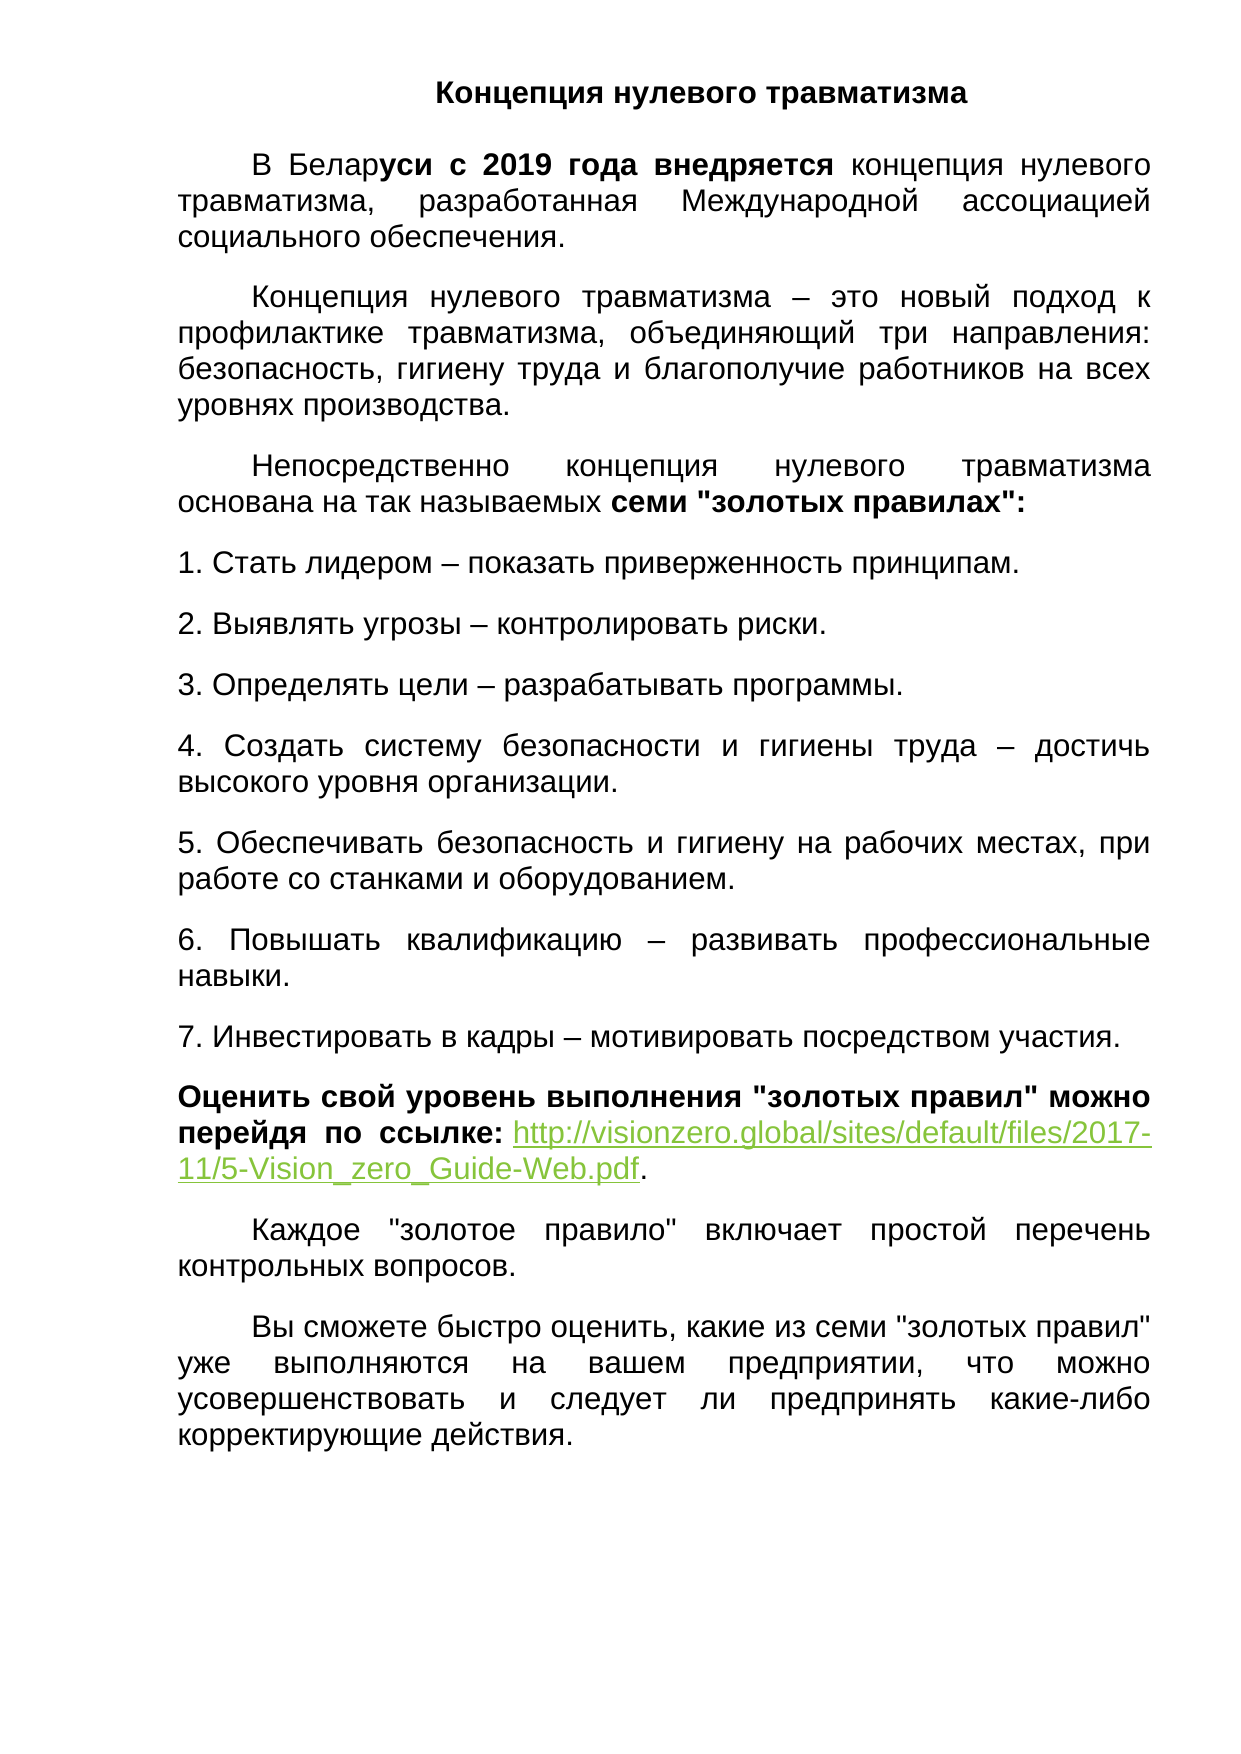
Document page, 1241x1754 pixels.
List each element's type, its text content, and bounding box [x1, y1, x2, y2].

text 3. Определять цели – разрабатывать программы. [177, 666, 1152, 702]
text 5. Обеспечивать безопасность и гигиену на рабочих местах, при работе со станками и оборудованием. [177, 824, 1152, 896]
text Концепция нулевого травматизма – это новый подход к профилактике травматизма, объединяющий три направления: безопасность, гигиену труда и благополучие работников на всех уровнях производства. [177, 278, 1152, 422]
text В Беларуси с 2019 года внедряется концепция нулевого травматизма, разработанная Международной ассоциацией социального обеспечения. [177, 146, 1152, 253]
text 2. Выявлять угрозы – контролировать риски. [177, 605, 1152, 641]
text Непосредственно концепция нулевого травматизма основана на так называемых семи "золотых правилах": [177, 447, 1152, 519]
text 7. Инвестировать в кадры – мотивировать посредством участия. [177, 1018, 1152, 1053]
text Концепция нулевого травматизма [177, 74, 1152, 110]
text 4. Создать систему безопасности и гигиены труда – достичь высокого уровня организации. [177, 727, 1152, 799]
text Каждое "золотое правило" включает простой перечень контрольных вопросов. [177, 1211, 1152, 1283]
text 1. Стать лидером – показать приверженность принципам. [177, 544, 1152, 580]
text 6. Повышать квалификацию – развивать профессиональные навыки. [177, 921, 1152, 993]
text Вы сможете быстро оценить, какие из семи "золотых правил" уже выполняются на вашем предприятии, что можно усовершенствовать и следует ли предпринять какие-либо корректирующие действия. [177, 1308, 1152, 1452]
text Оценить свой уровень выполнения "золотых правил" можно перейдя по ссылке: http://visionzero.global/sites/default/files/2017-11/5-Vision_zero_Guide-Web.pdf. [177, 1078, 1152, 1186]
